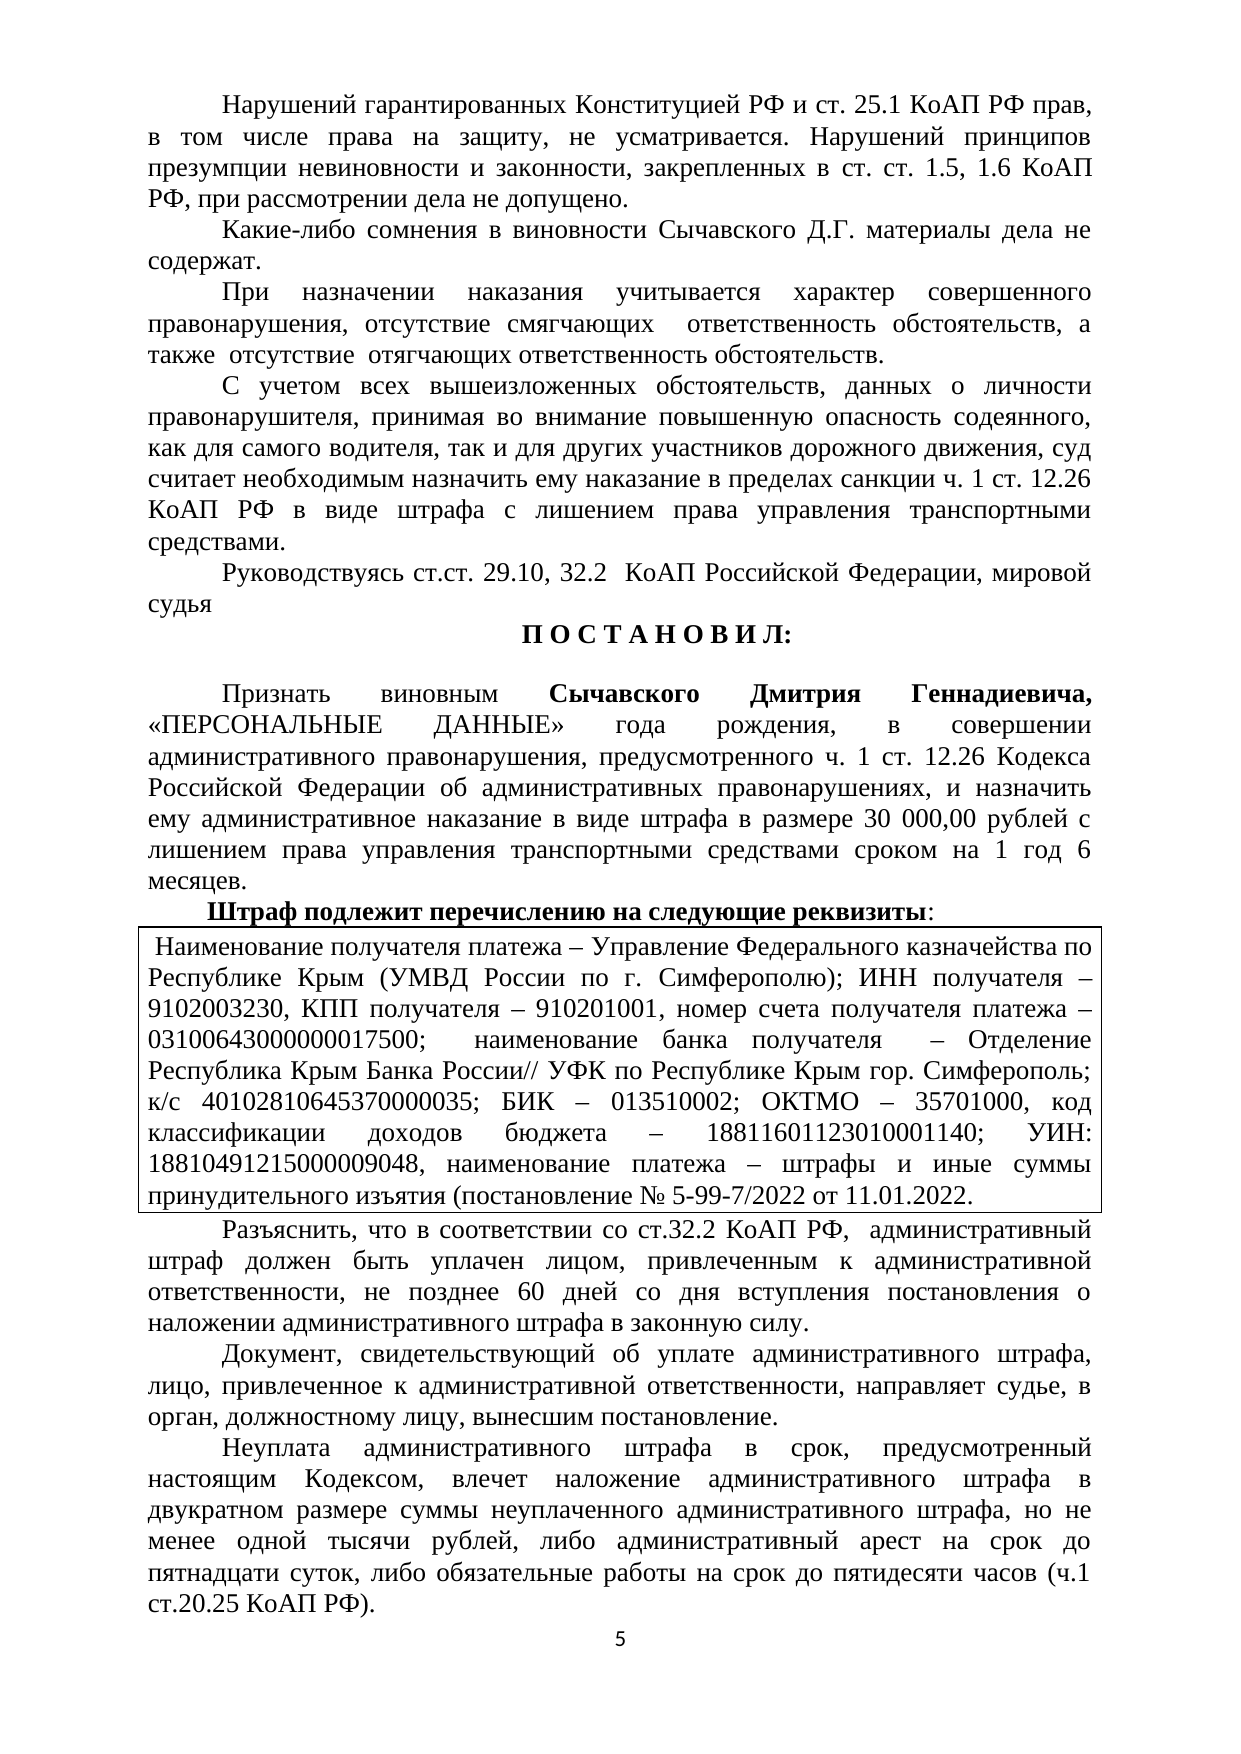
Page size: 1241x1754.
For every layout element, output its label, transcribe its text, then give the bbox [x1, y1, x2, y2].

text Наименование получателя платежа – Управление Федерального казначейства по Республике Крым (УМВД России по г. Симферополю); ИНН получателя – 9102003230, КПП получателя – 910201001, номер счета получателя платежа – 03100643000000017500; наименование банка получателя – Отделение Республика Крым Банка России// УФК по Республике Крым гор. Симферополь; к/с 40102810645370000035; БИК – 013510002; ОКТМО – 35701000, код классификации доходов бюджета – 18811601123010001140; УИН: 18810491215000009048, наименование платежа – штрафы и иные суммы принудительного изъятия (постановление № 5-99-7/2022 от 11.01.2022. [139, 928, 1101, 1212]
text С учетом всех вышеизложенных обстоятельств, данных о личности правонарушителя, принимая во внимание повышенную опасность содеянного, как для самого водителя, так и для других участников дорожного движения, суд считает необходимым назначить ему наказание в пределах санкции ч. 1 ст. 12.26 КоАП РФ в виде штрафа с лишением права управления транспортными средствами. [148, 369, 1092, 556]
text Признать виновным Сычавского Дмитрия Геннадиевича, «ПЕРСОНАЛЬНЫЕ ДАННЫЕ» года рождения, в совершении административного правонарушения, предусмотренного ч. 1 ст. 12.26 Кодекса Российской Федерации об административных правонарушениях, и назначить ему административное наказание в виде штрафа в размере 30 000,00 рублей с лишением права управления транспортными средствами сроком на 1 год 6 месяцев. [148, 677, 1092, 895]
text Разъяснить, что в соответствии со ст.32.2 КоАП РФ, административный штраф должен быть уплачен лицом, привлеченным к административной ответственности, не позднее 60 дней со дня вступления постановления о наложении административного штрафа в законную силу. [148, 1213, 1092, 1338]
text При назначении наказания учитывается характер совершенного правонарушения, отсутствие смягчающих ответственность обстоятельств, а также отсутствие отягчающих ответственность обстоятельств. [148, 276, 1092, 369]
text Штраф подлежит перечислению на следующие реквизиты: [148, 895, 1092, 926]
text Какие-либо сомнения в виновности Сычавского Д.Г. материалы дела не содержат. [148, 213, 1092, 276]
text Документ, свидетельствующий об уплате административного штрафа, лицо, привлеченное к административной ответственности, направляет судье, в орган, должностному лицу, вынесшим постановление. [148, 1338, 1092, 1431]
text Руководствуясь ст.ст. 29.10, 32.2 КоАП Российской Федерации, мировой судья [148, 556, 1092, 618]
text Нарушений гарантированных Конституцией РФ и ст. 25.1 КоАП РФ прав, в том числе права на защиту, не усматривается. Нарушений принципов презумпции невиновности и законности, закрепленных в ст. ст. 1.5, 1.6 КоАП РФ, при рассмотрении дела не допущено. [148, 89, 1092, 213]
text Неуплата административного штрафа в срок, предусмотренный настоящим Кодексом, влечет наложение административного штрафа в двукратном размере суммы неуплаченного административного штрафа, но не менее одной тысячи рублей, либо административный арест на срок до пятнадцати суток, либо обязательные работы на срок до пятидесяти часов (ч.1 ст.20.25 КоАП РФ). [148, 1431, 1092, 1618]
text П О С Т А Н О В И Л: [148, 618, 1092, 649]
